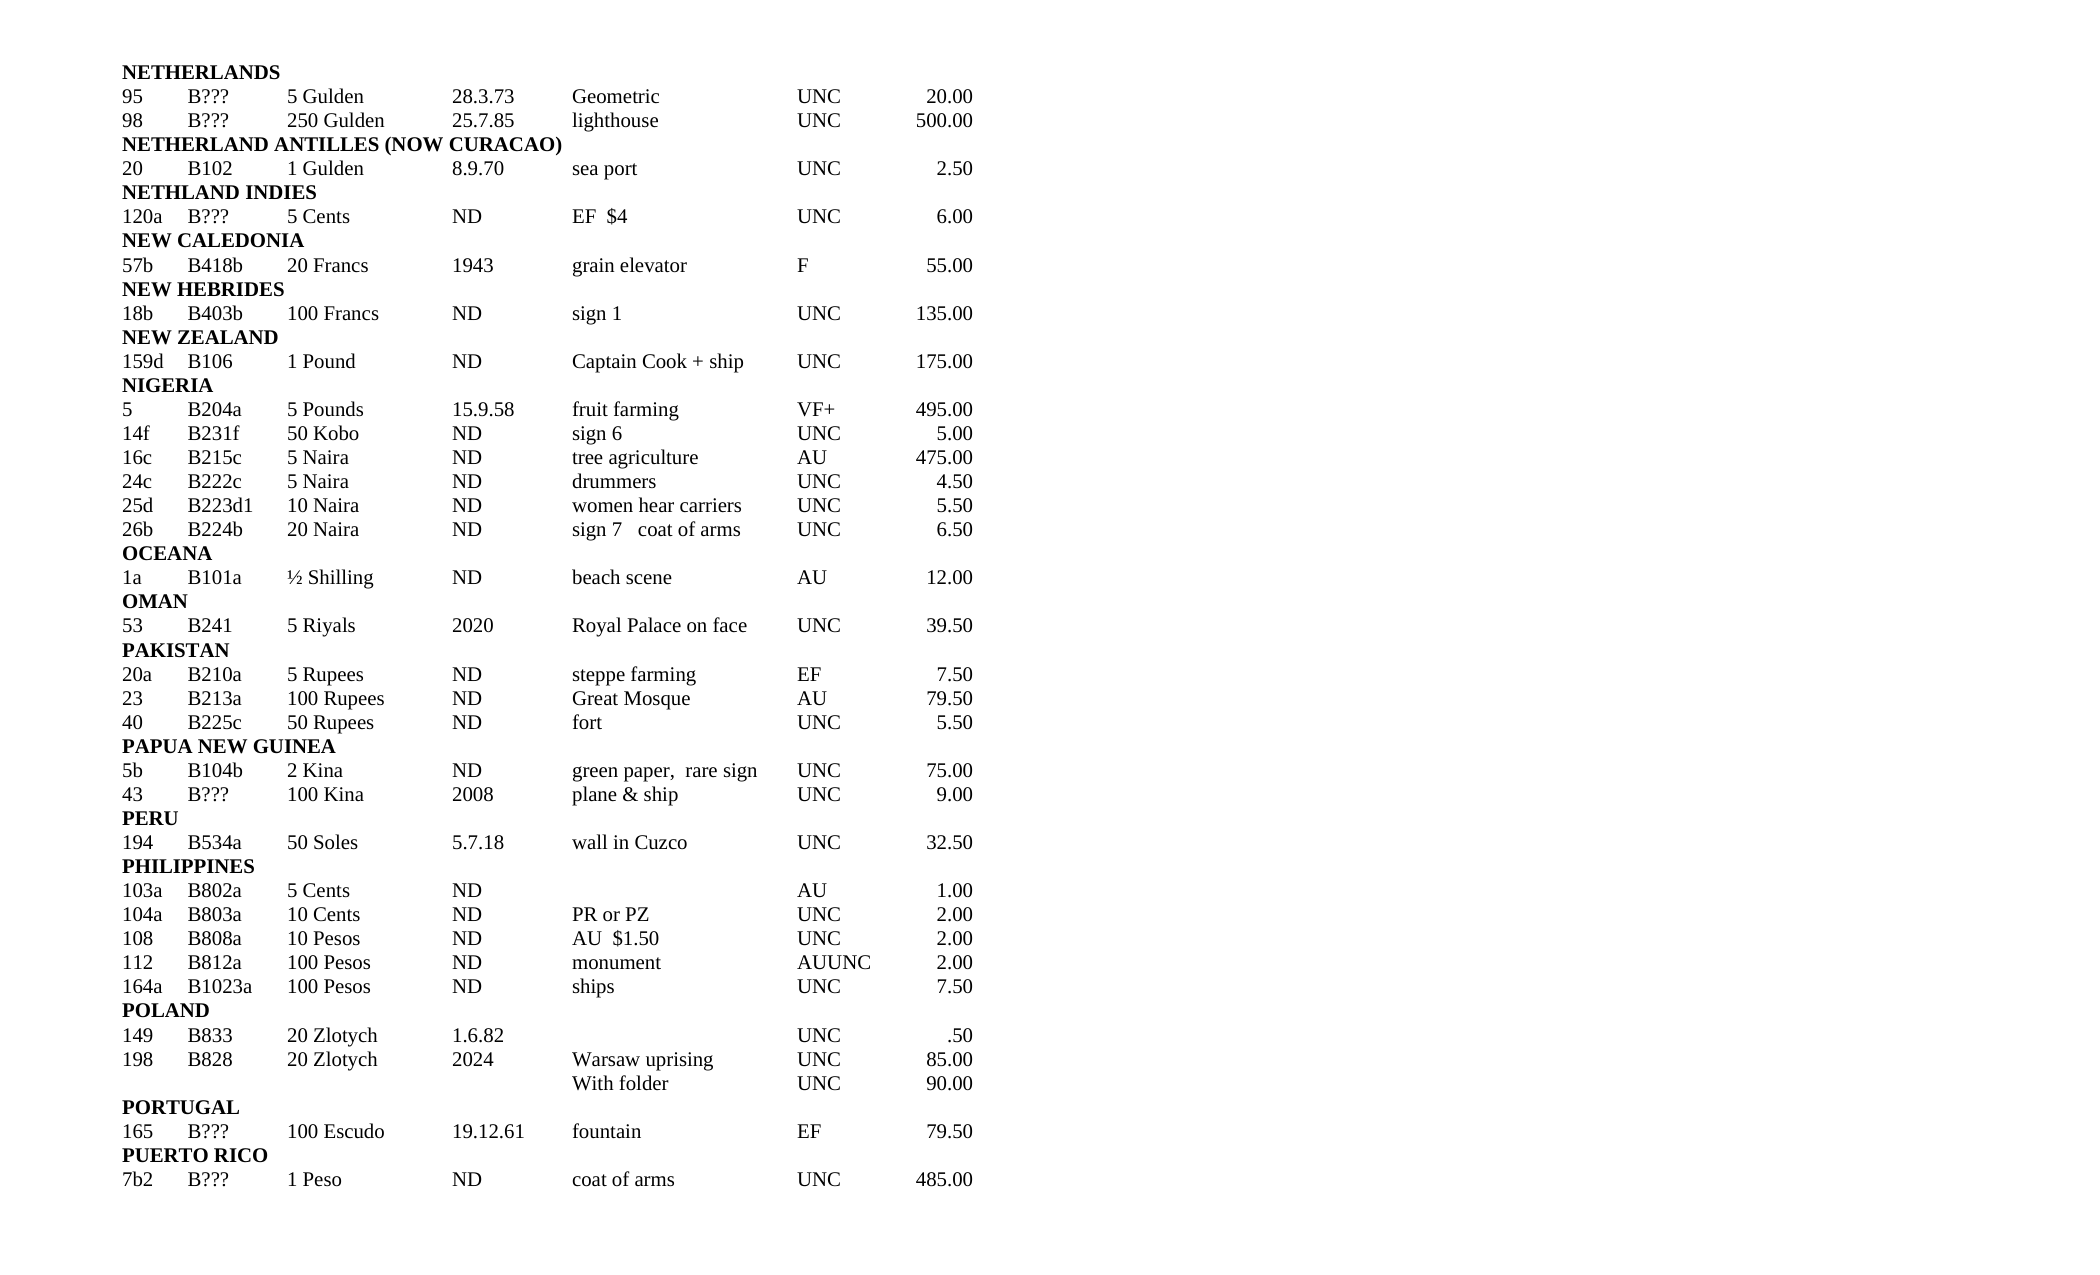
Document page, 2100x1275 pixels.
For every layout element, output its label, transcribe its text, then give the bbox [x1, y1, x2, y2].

text 40 B225c 50 Rupees ND fort UNC 5.50 [122, 710, 2040, 734]
text 194 B534a 50 Soles 5.7.18 wall in Cuzco UNC 32.50 [122, 830, 2040, 854]
text 5 B204a 5 Pounds 15.9.58 fruit farming VF+ 495.00 [122, 397, 2040, 421]
text 26b B224b 20 Naira ND sign 7 coat of arms UNC 6.50 [122, 517, 2040, 541]
text 7b2 B??? 1 Peso ND coat of arms UNC 485.00 [122, 1167, 2040, 1191]
text 1a B101a ½ Shilling ND beach scene AU 12.00 [122, 565, 2040, 589]
text 16c B215c 5 Naira ND tree agriculture AU 475.00 [122, 445, 2040, 469]
text 57b B418b 20 Francs 1943 grain elevator F 55.00 [122, 252, 2040, 277]
text 108 B808a 10 Pesos ND AU $1.50 UNC 2.00 [122, 926, 2040, 950]
text 20a B210a 5 Rupees ND steppe farming EF 7.50 [122, 662, 2040, 686]
text 149 B833 20 Zlotych 1.6.82 UNC .50 [122, 1022, 2040, 1047]
text 164a B1023a 100 Pesos ND ships UNC 7.50 [122, 974, 2040, 998]
text OCEANA [122, 541, 2040, 565]
text PERU [122, 806, 2040, 830]
text NIGERIA [122, 373, 2040, 397]
text 24c B222c 5 Naira ND drummers UNC 4.50 [122, 469, 2040, 493]
text 98 B??? 250 Gulden 25.7.85 lighthouse UNC 500.00 [122, 108, 2040, 132]
text 104a B803a 10 Cents ND PR or PZ UNC 2.00 [122, 902, 2040, 926]
text PORTUGAL [122, 1095, 2040, 1119]
text OMAN [122, 589, 2040, 613]
text 43 B??? 100 Kina 2008 plane & ship UNC 9.00 [122, 782, 2040, 806]
text NEW ZEALAND [122, 325, 2040, 349]
text 5b B104b 2 Kina ND green paper, rare sign UNC 75.00 [122, 758, 2040, 782]
text POLAND [122, 998, 2040, 1022]
text 18b B403b 100 Francs ND sign 1 UNC 135.00 [122, 301, 2040, 325]
text NETHERLAND ANTILLES (NOW CURACAO) [122, 132, 2040, 156]
text 159d B106 1 Pound ND Captain Cook + ship UNC 175.00 [122, 349, 2040, 373]
text PHILIPPINES [122, 854, 2040, 878]
text PAKISTAN [122, 637, 2040, 662]
text 20 B102 1 Gulden 8.9.70 sea port UNC 2.50 [122, 156, 2040, 180]
text 53 B241 5 Riyals 2020 Royal Palace on face UNC 39.50 [122, 613, 2040, 637]
text 120a B??? 5 Cents ND EF $4 UNC 6.00 [122, 204, 2040, 228]
text NETHERLANDS [122, 60, 2040, 84]
text PUERTO RICO [122, 1143, 2040, 1167]
text 95 B??? 5 Gulden 28.3.73 Geometric UNC 20.00 [122, 84, 2040, 108]
text 112 B812a 100 Pesos ND monument AUUNC 2.00 [122, 950, 2040, 974]
text 103a B802a 5 Cents ND AU 1.00 [122, 878, 2040, 902]
text 23 B213a 100 Rupees ND Great Mosque AU 79.50 [122, 686, 2040, 710]
text PAPUA NEW GUINEA [122, 734, 2040, 758]
text 25d B223d1 10 Naira ND women hear carriers UNC 5.50 [122, 493, 2040, 517]
text 198 B828 20 Zlotych 2024 Warsaw uprising UNC 85.00 [122, 1047, 2040, 1071]
text 14f B231f 50 Kobo ND sign 6 UNC 5.00 [122, 421, 2040, 445]
text With folder UNC 90.00 [122, 1071, 2040, 1095]
text NETHLAND INDIES [122, 180, 2040, 204]
text NEW CALEDONIA [122, 228, 2040, 252]
text 165 B??? 100 Escudo 19.12.61 fountain EF 79.50 [122, 1119, 2040, 1143]
text NEW HEBRIDES [122, 277, 2040, 301]
